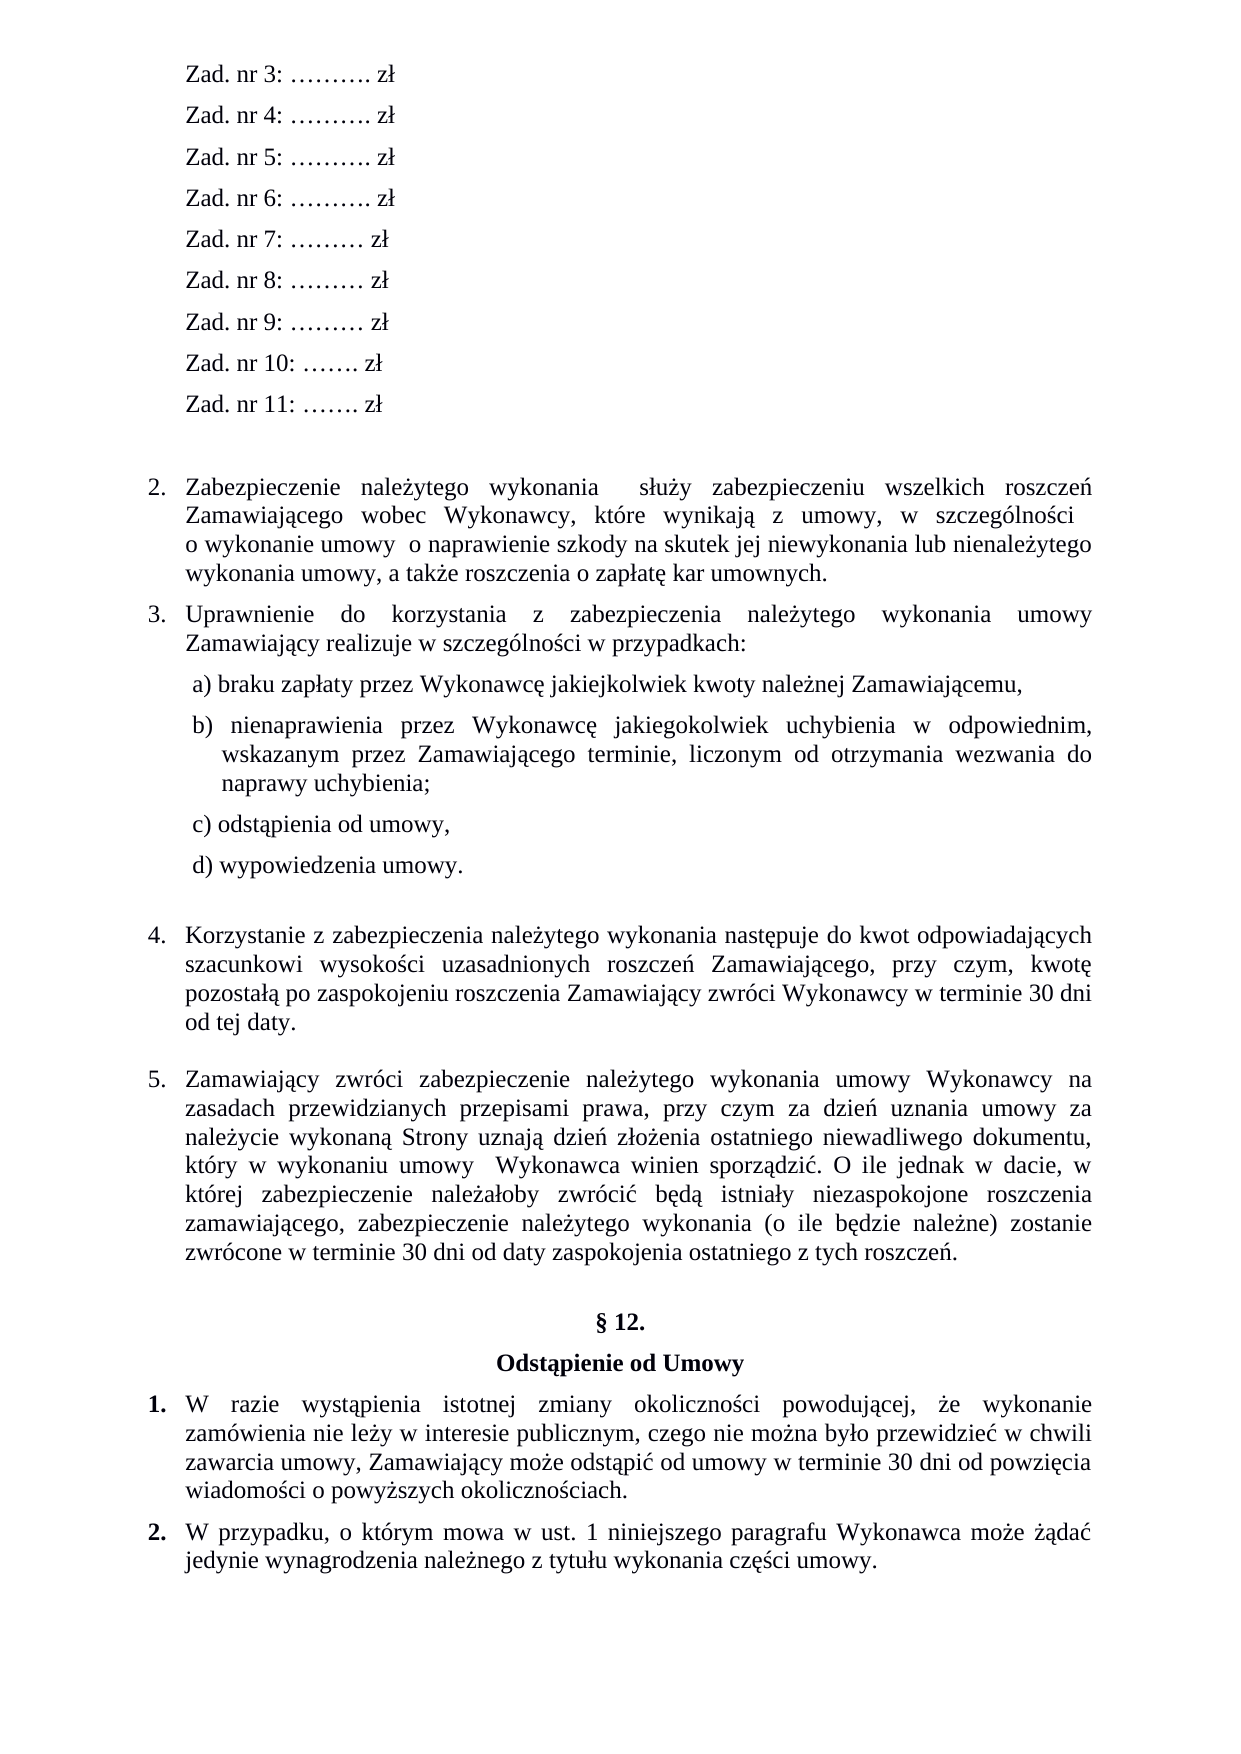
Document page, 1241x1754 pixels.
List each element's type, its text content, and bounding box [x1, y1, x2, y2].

text Zad. nr 5: ………. zł [185, 142, 1093, 170]
text Zad. nr 10: ……. zł [185, 348, 1093, 377]
text Odstąpienie od Umowy [148, 1348, 1093, 1377]
list Uprawnienie do korzystania z zabezpieczenia należytego wykonania umowy Zamawiający realizuje w szczególności w przypadkach: [148, 599, 1093, 657]
text Zad. nr 11: ……. zł [185, 389, 1093, 418]
text Zad. nr 6: ………. zł [185, 183, 1093, 212]
text § 12. [148, 1307, 1093, 1335]
list Zabezpieczenie należytego wykonania służy zabezpieczeniu wszelkich roszczeń Zamawiającego wobec Wykonawcy, które wynikają z umowy, w szczególności o wykonanie umowy o naprawienie szkody na skutek jej niewykonania lub nienależytego wykonania umowy, a także roszczenia o zapłatę kar umownych. [148, 472, 1093, 587]
list W przypadku, o którym mowa w ust. 1 niniejszego paragrafu Wykonawca może żądać jedynie wynagrodzenia należnego z tytułu wykonania części umowy. [148, 1517, 1093, 1574]
text a) braku zapłaty przez Wykonawcę jakiejkolwiek kwoty należnej Zamawiającemu, [192, 669, 1093, 698]
text Zad. nr 8: ……… zł [185, 265, 1093, 294]
text d) wypowiedzenia umowy. [192, 850, 1093, 879]
text Zad. nr 3: ………. zł [185, 59, 1093, 88]
text Zad. nr 9: ……… zł [185, 307, 1093, 335]
text c) odstąpienia od umowy, [192, 809, 1093, 838]
list Korzystanie z zabezpieczenia należytego wykonania następuje do kwot odpowiadających szacunkowi wysokości uzasadnionych roszczeń Zamawiającego, przy czym, kwotę pozostałą po zaspokojeniu roszczenia Zamawiający zwróci Wykonawcy w terminie 30 dni od tej daty. [148, 920, 1093, 1035]
text Zad. nr 7: ……… zł [185, 224, 1093, 253]
list W razie wystąpienia istotnej zmiany okoliczności powodującej, że wykonanie zamówienia nie leży w interesie publicznym, czego nie można było przewidzieć w chwili zawarcia umowy, Zamawiający może odstąpić od umowy w terminie 30 dni od powzięcia wiadomości o powyższych okolicznościach. [148, 1389, 1093, 1504]
list Zamawiający zwróci zabezpieczenie należytego wykonania umowy Wykonawcy na zasadach przewidzianych przepisami prawa, przy czym za dzień uznania umowy za należycie wykonaną Strony uznają dzień złożenia ostatniego niewadliwego dokumentu, który w wykonaniu umowy Wykonawca winien sporządzić. O ile jednak w dacie, w której zabezpieczenie należałoby zwrócić będą istniały niezaspokojone roszczenia zamawiającego, zabezpieczenie należytego wykonania (o ile będzie należne) zostanie zwrócone w terminie 30 dni od daty zaspokojenia ostatniego z tych roszczeń. [148, 1064, 1093, 1265]
text Zad. nr 4: ………. zł [185, 100, 1093, 129]
text b) nienaprawienia przez Wykonawcę jakiegokolwiek uchybienia w odpowiednim, wskazanym przez Zamawiającego terminie, liczonym od otrzymania wezwania do naprawy uchybienia; [192, 710, 1093, 797]
